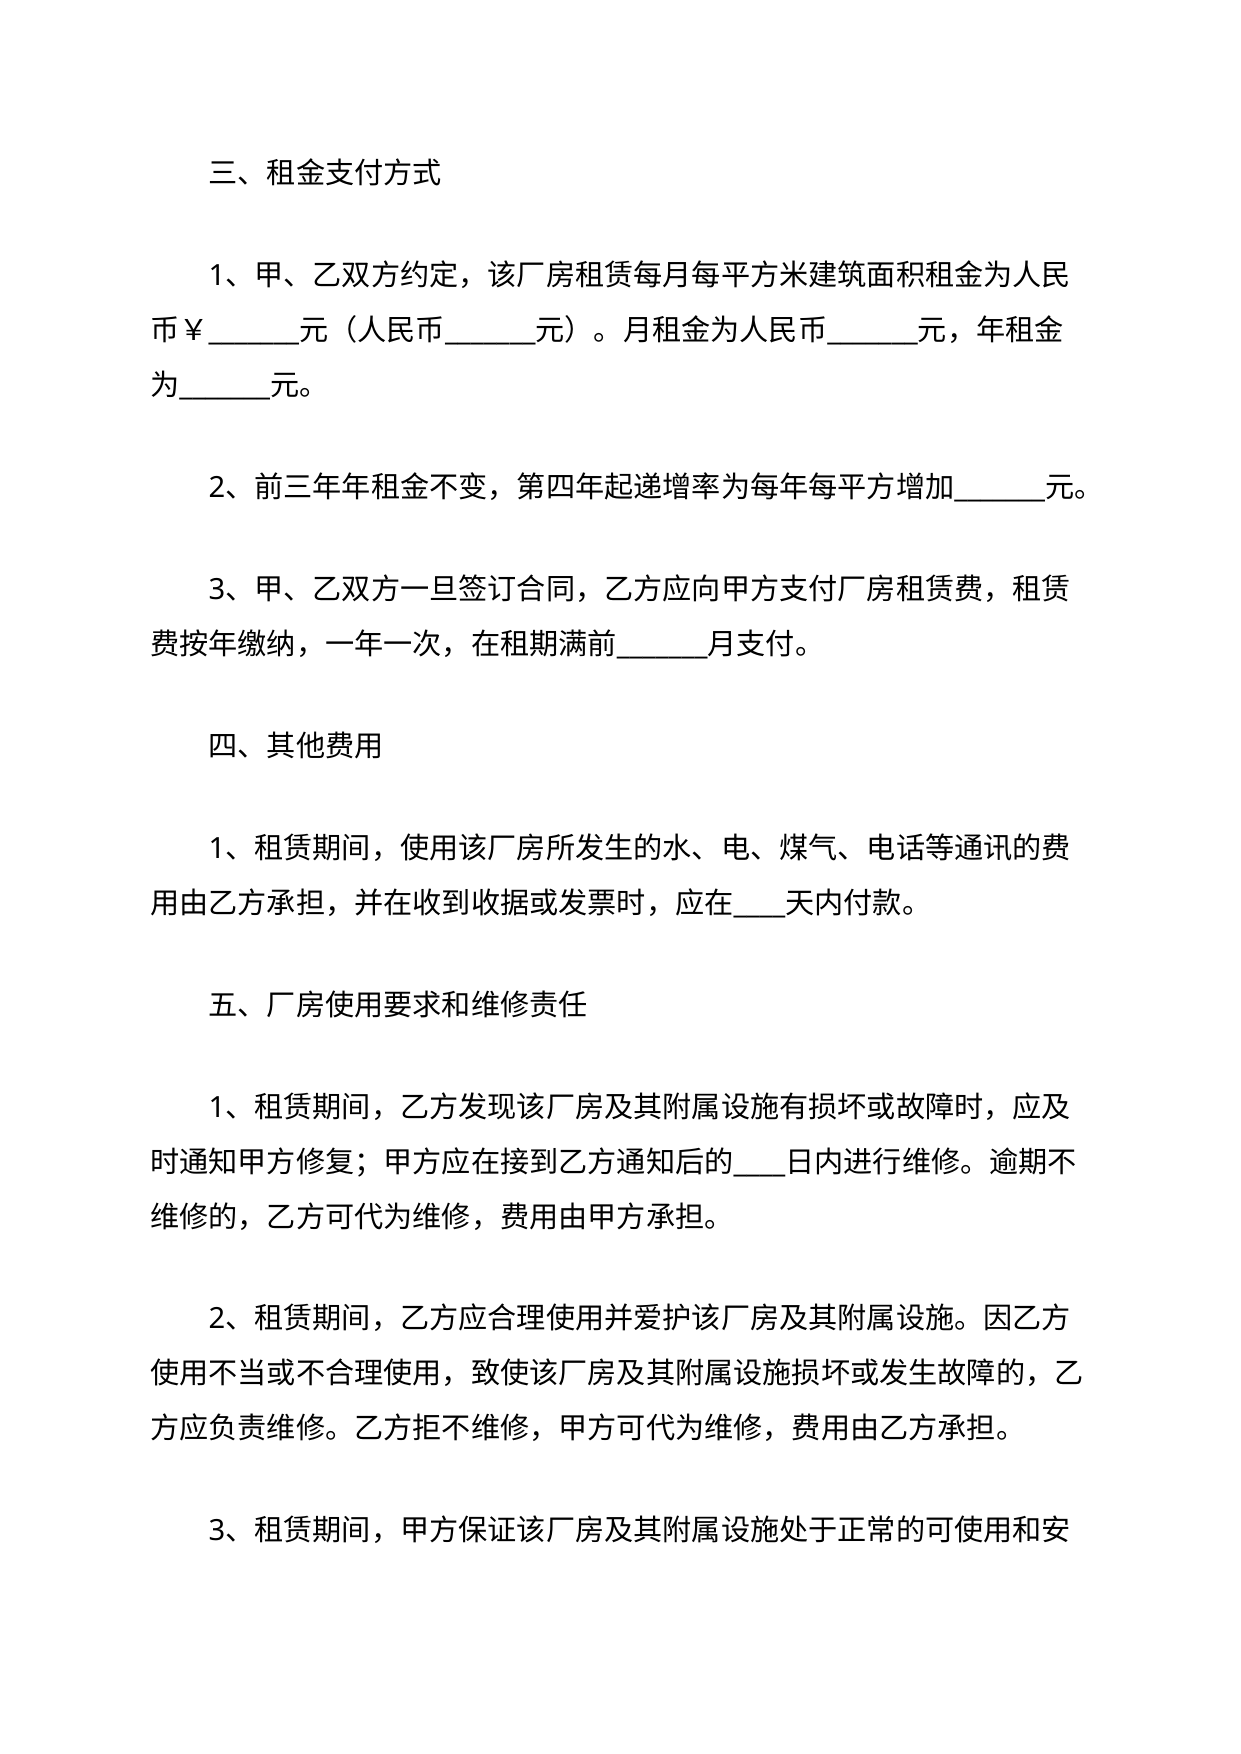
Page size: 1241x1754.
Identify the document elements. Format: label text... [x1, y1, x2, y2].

text 3、甲、乙双方一旦签订合同，乙方应向甲方支付厂房租赁费，租赁费按年缴纳，一年一次，在租期满前_______月支付。 [150, 566, 1090, 663]
text 2、前三年年租金不变，第四年起递增率为每年每平方增加_______元。 [150, 464, 1090, 506]
text 五、厂房使用要求和维修责任 [150, 981, 1090, 1024]
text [150, 1507, 1090, 1549]
text 2、租赁期间，乙方应合理使用并爱护该厂房及其附属设施。因乙方使用不当或不合理使用，致使该厂房及其附属设施损坏或发生故障的，乙方应负责维修。乙方拒不维修，甲方可代为维修，费用由乙方承担。 [150, 1295, 1090, 1447]
text 四、其他费用 [150, 723, 1090, 765]
text 1、甲、乙双方约定，该厂房租赁每月每平方米建筑面积租金为人民币￥_______元（人民币_______元）。月租金为人民币_______元，年租金为_______元。 [150, 252, 1090, 404]
text 1、租赁期间，使用该厂房所发生的水、电、煤气、电话等通讯的费用由乙方承担，并在收到收据或发票时，应在____天内付款。 [150, 824, 1090, 922]
text 三、租金支付方式 [150, 150, 1090, 192]
text 1、租赁期间，乙方发现该厂房及其附属设施有损坏或故障时，应及时通知甲方修复；甲方应在接到乙方通知后的____日内进行维修。逾期不维修的，乙方可代为维修，费用由甲方承担。 [150, 1083, 1090, 1236]
